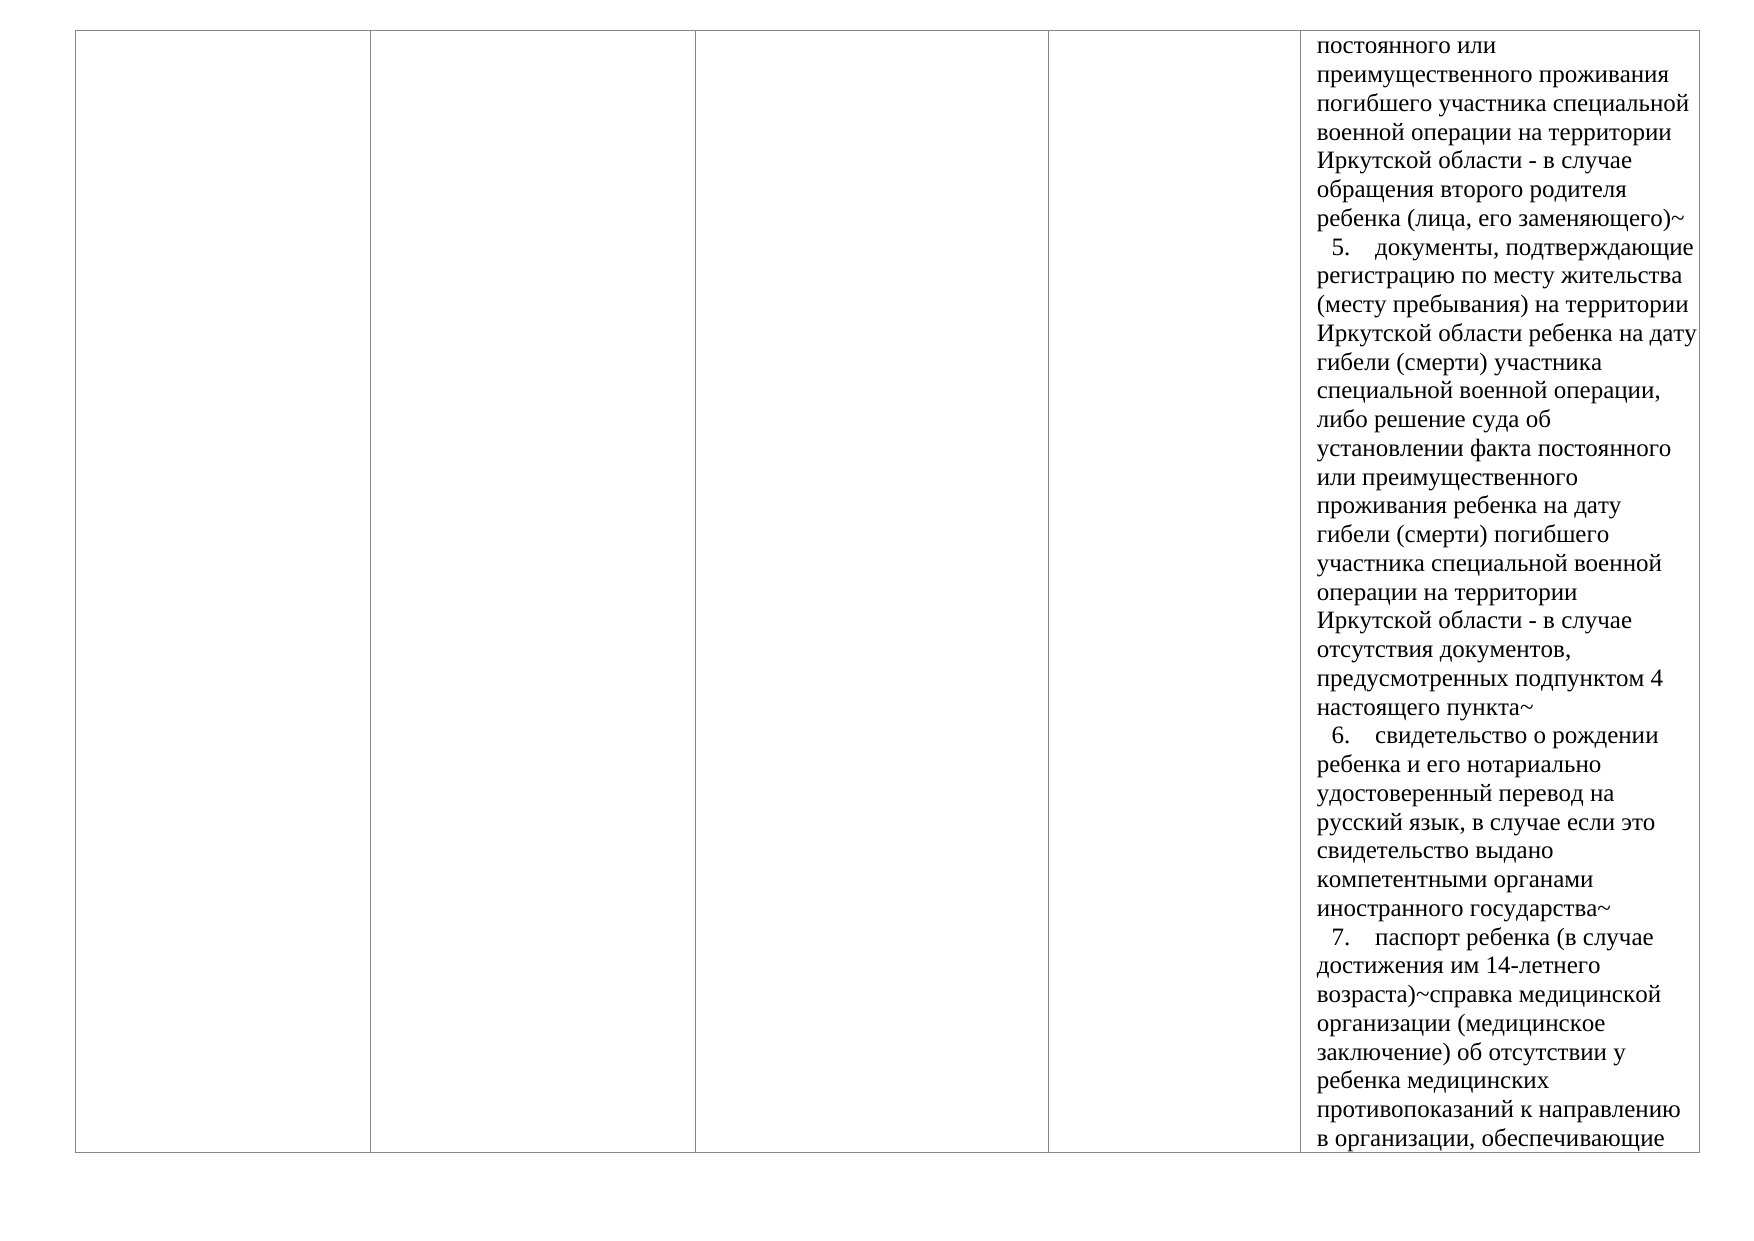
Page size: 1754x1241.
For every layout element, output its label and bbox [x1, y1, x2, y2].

table_cell [1301, 31, 1699, 1152]
table_cell [371, 31, 695, 1152]
table_cell [76, 31, 370, 1152]
table_cell [1049, 31, 1300, 1152]
table_cell [696, 31, 1048, 1152]
